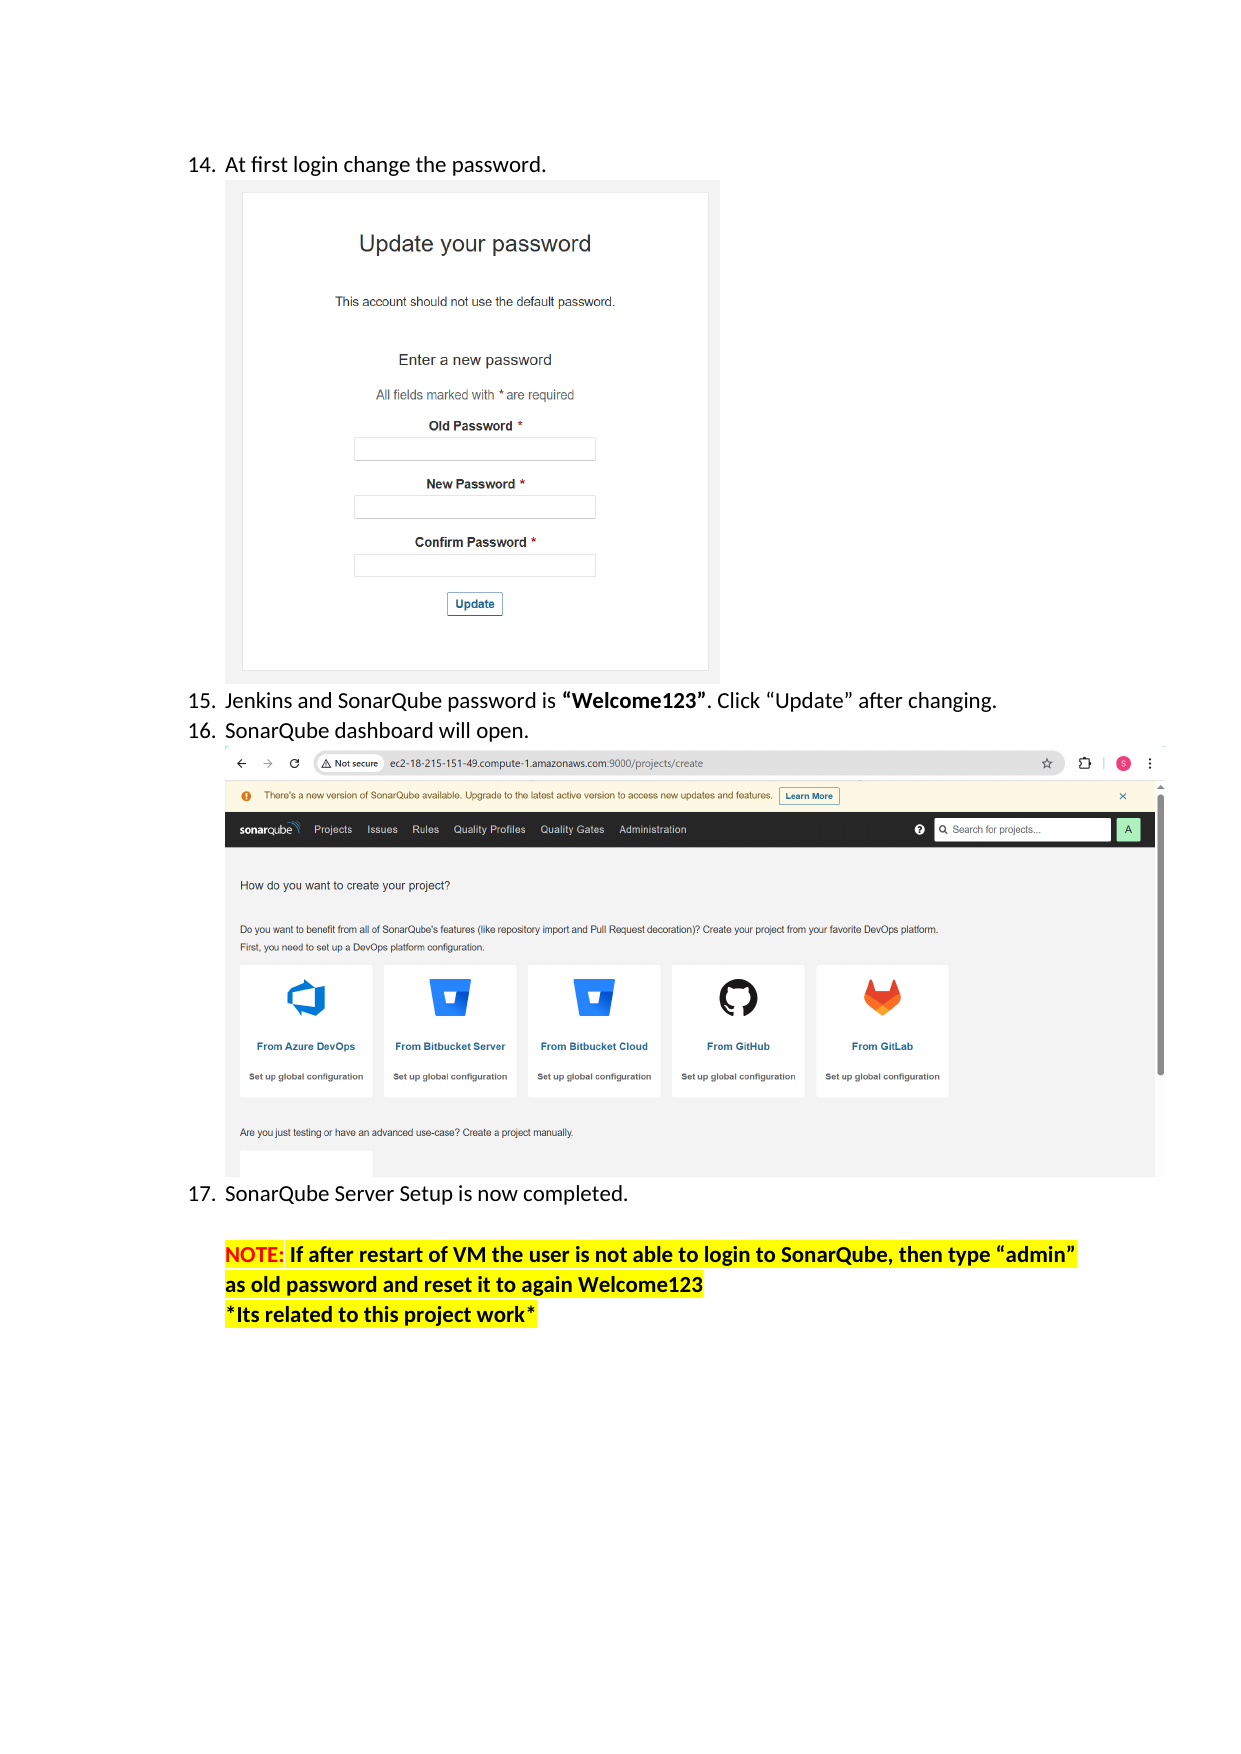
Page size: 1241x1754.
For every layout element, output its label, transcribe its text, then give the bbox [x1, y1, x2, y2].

picture [225, 180, 720, 684]
picture [225, 746, 1166, 1177]
list Jenkins and SonarQube password is “Welcome123”. Click “Update” after changing. [187, 686, 1090, 714]
list SonarQube Server Setup is now completed. NOTE: If after restart of VM the user is not able to login to SonarQube, then type “admin” as old password and reset it to again Welcome123 *Its related to this project work* [187, 1179, 1090, 1328]
